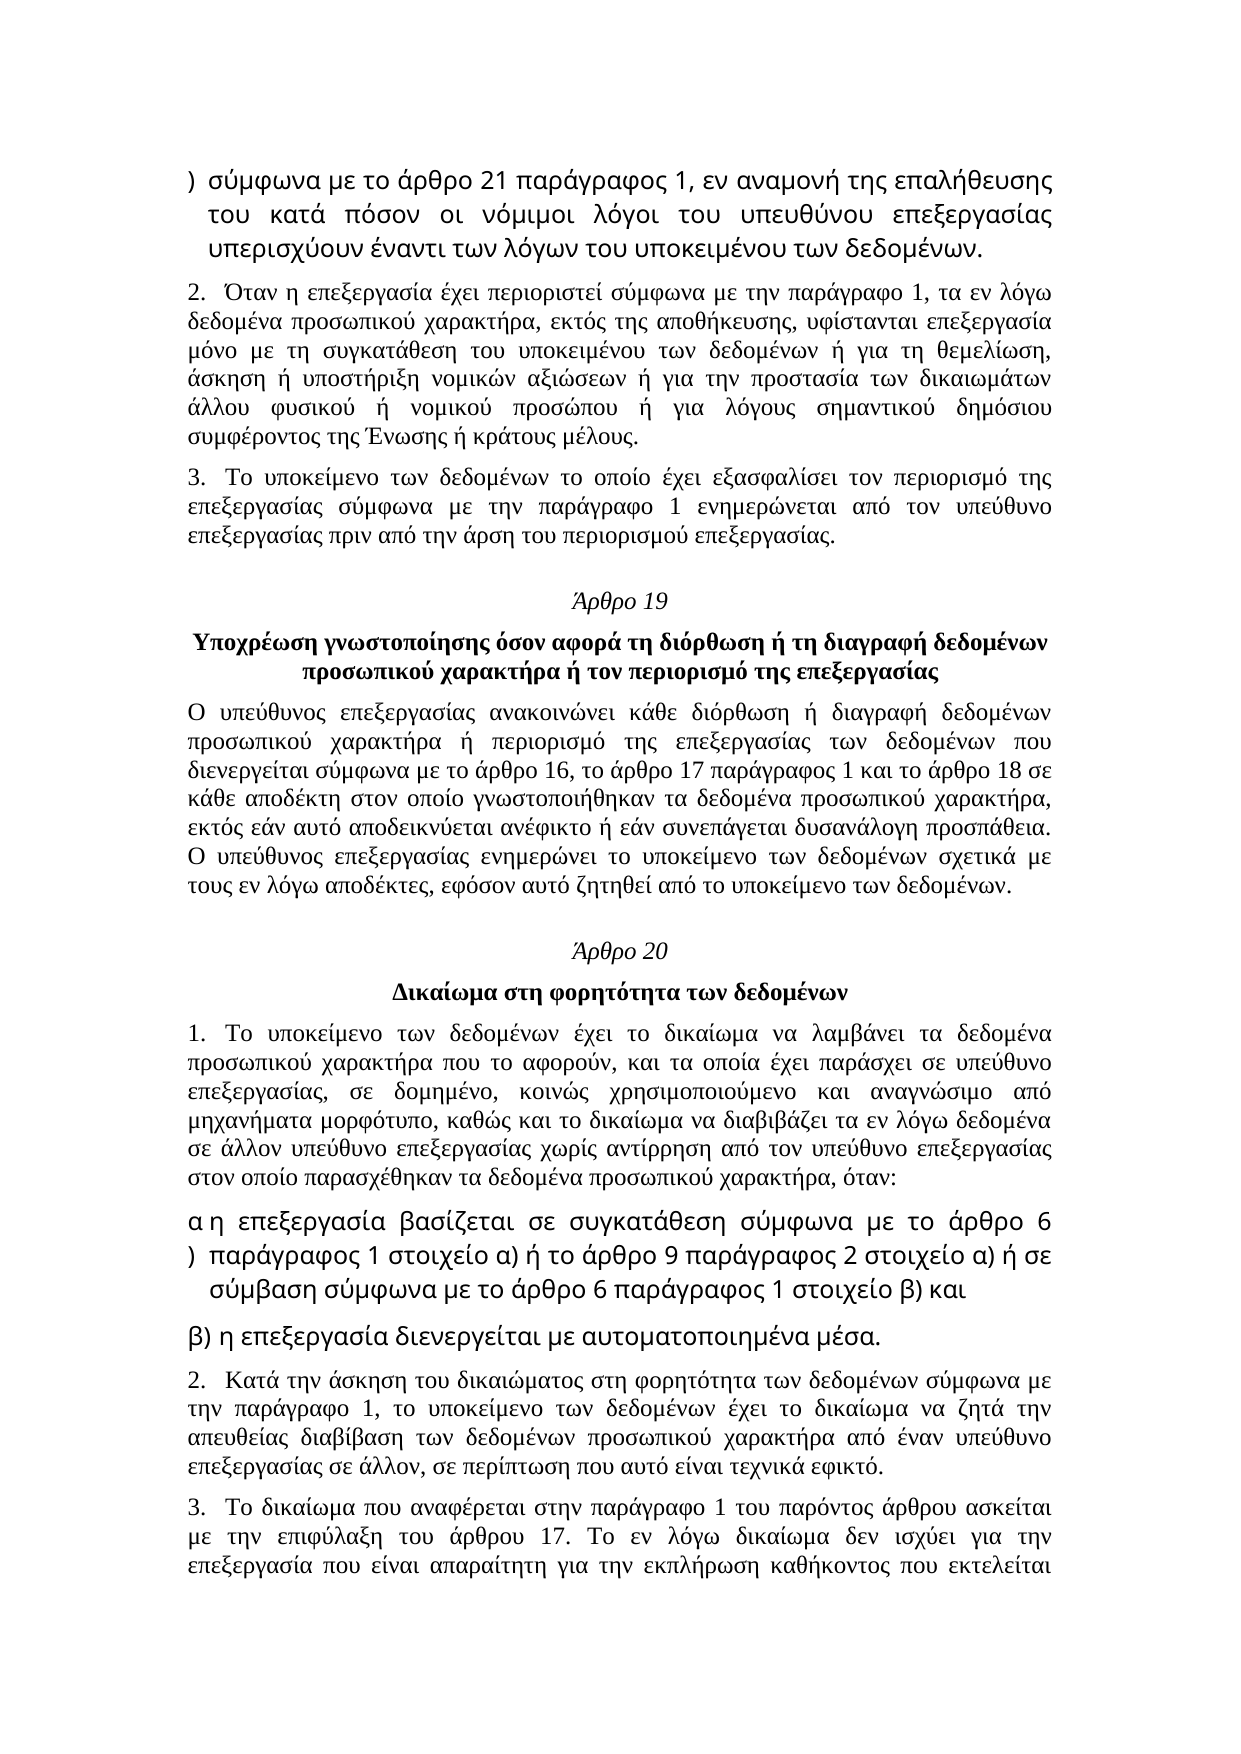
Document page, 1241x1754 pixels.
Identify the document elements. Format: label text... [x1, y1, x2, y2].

text Ο υπεύθυνος επεξεργασίας ανακοινώνει κάθε διόρθωση ή διαγραφή δεδομένων προσωπικού χαρακτήρα ή περιορισμό της επεξεργασίας των δεδομένων που διενεργείται σύμφωνα με το άρθρο 16, το άρθρο 17 παράγραφος 1 και το άρθρο 18 σε κάθε αποδέκτη στον οποίο γνωστοποιήθηκαν τα δεδομένα προσωπικού χαρακτήρα, εκτός εάν αυτό αποδεικνύεται ανέφικτο ή εάν συνεπάγεται δυσανάλογη προσπάθεια. Ο υπεύθυνος επεξεργασίας ενημερώνει το υποκείμενο των δεδομένων σχετικά με τους εν λόγω αποδέκτες, εφόσον αυτό ζητηθεί από το υποκείμενο των δεδομένων. [187, 697, 1053, 898]
text 3. Το υποκείμενο των δεδομένων το οποίο έχει εξασφαλίσει τον περιορισμό της επεξεργασίας σύμφωνα με την παράγραφο 1 ενημερώνεται από τον υπεύθυνο επεξεργασίας πριν από την άρση του περιορισμού επεξεργασίας. [187, 462, 1053, 548]
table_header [208, 150, 1053, 265]
text 2. Όταν η επεξεργασία έχει περιοριστεί σύμφωνα με την παράγραφο 1, τα εν λόγω δεδομένα προσωπικού χαρακτήρα, εκτός της αποθήκευσης, υφίστανται επεξεργασία μόνο με τη συγκατάθεση του υποκειμένου των δεδομένων ή για τη θεμελίωση, άσκηση ή υποστήριξη νομικών αξιώσεων ή για την προστασία των δικαιωμάτων άλλου φυσικού ή νομικού προσώπου ή για λόγους σημαντικού δημόσιου συμφέροντος της Ένωσης ή κράτους μέλους. [187, 277, 1053, 450]
text 1. Το υποκείμενο των δεδομένων έχει το δικαίωμα να λαμβάνει τα δεδομένα προσωπικού χαρακτήρα που το αφορούν, και τα οποία έχει παράσχει σε υπεύθυνο επεξεργασίας, σε δομημένο, κοινώς χρησιμοποιούμενο και αναγνώσιμο από μηχανήματα μορφότυπο, καθώς και το δικαίωμα να διαβιβάζει τα εν λόγω δεδομένα σε άλλον υπεύθυνο επεξεργασίας χωρίς αντίρρηση από τον υπεύθυνο επεξεργασίας στον οποίο παρασχέθηκαν τα δεδομένα προσωπικού χαρακτήρα, όταν: [187, 1018, 1053, 1191]
text Υποχρέωση γνωστοποίησης όσον αφορά τη διόρθωση ή τη διαγραφή δεδομένων προσωπικού χαρακτήρα ή τον περιορισμό της επεξεργασίας [187, 627, 1053, 685]
table_header η επεξεργασία διενεργείται με αυτοματοποιημένα μέσα. [219, 1306, 1053, 1352]
text Άρθρο 20 [187, 936, 1053, 965]
text Άρθρο 19 [187, 586, 1053, 615]
text Δικαίωμα στη φορητότητα των δεδομένων [187, 977, 1053, 1006]
text 2. Κατά την άσκηση του δικαιώματος στη φορητότητα των δεδομένων σύμφωνα με την παράγραφο 1, το υποκείμενο των δεδομένων έχει το δικαίωμα να ζητά την απευθείας διαβίβαση των δεδομένων προσωπικού χαρακτήρα από έναν υπεύθυνο επεξεργασίας σε άλλον, σε περίπτωση που αυτό είναι τεχνικά εφικτό. [187, 1365, 1053, 1480]
table_header α) [188, 1191, 209, 1306]
table_header δ) [188, 150, 208, 265]
table_header η επεξεργασία βασίζεται σε συγκατάθεση σύμφωνα με το άρθρο 6 παράγραφος 1 στοιχείο α) ή το άρθρο 9 παράγραφος 2 στοιχείο α) ή σε σύμβαση σύμφωνα με το άρθρο 6 παράγραφος 1 στοιχείο β) και [209, 1191, 1053, 1306]
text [187, 1492, 1053, 1578]
table_header β) [188, 1306, 219, 1352]
